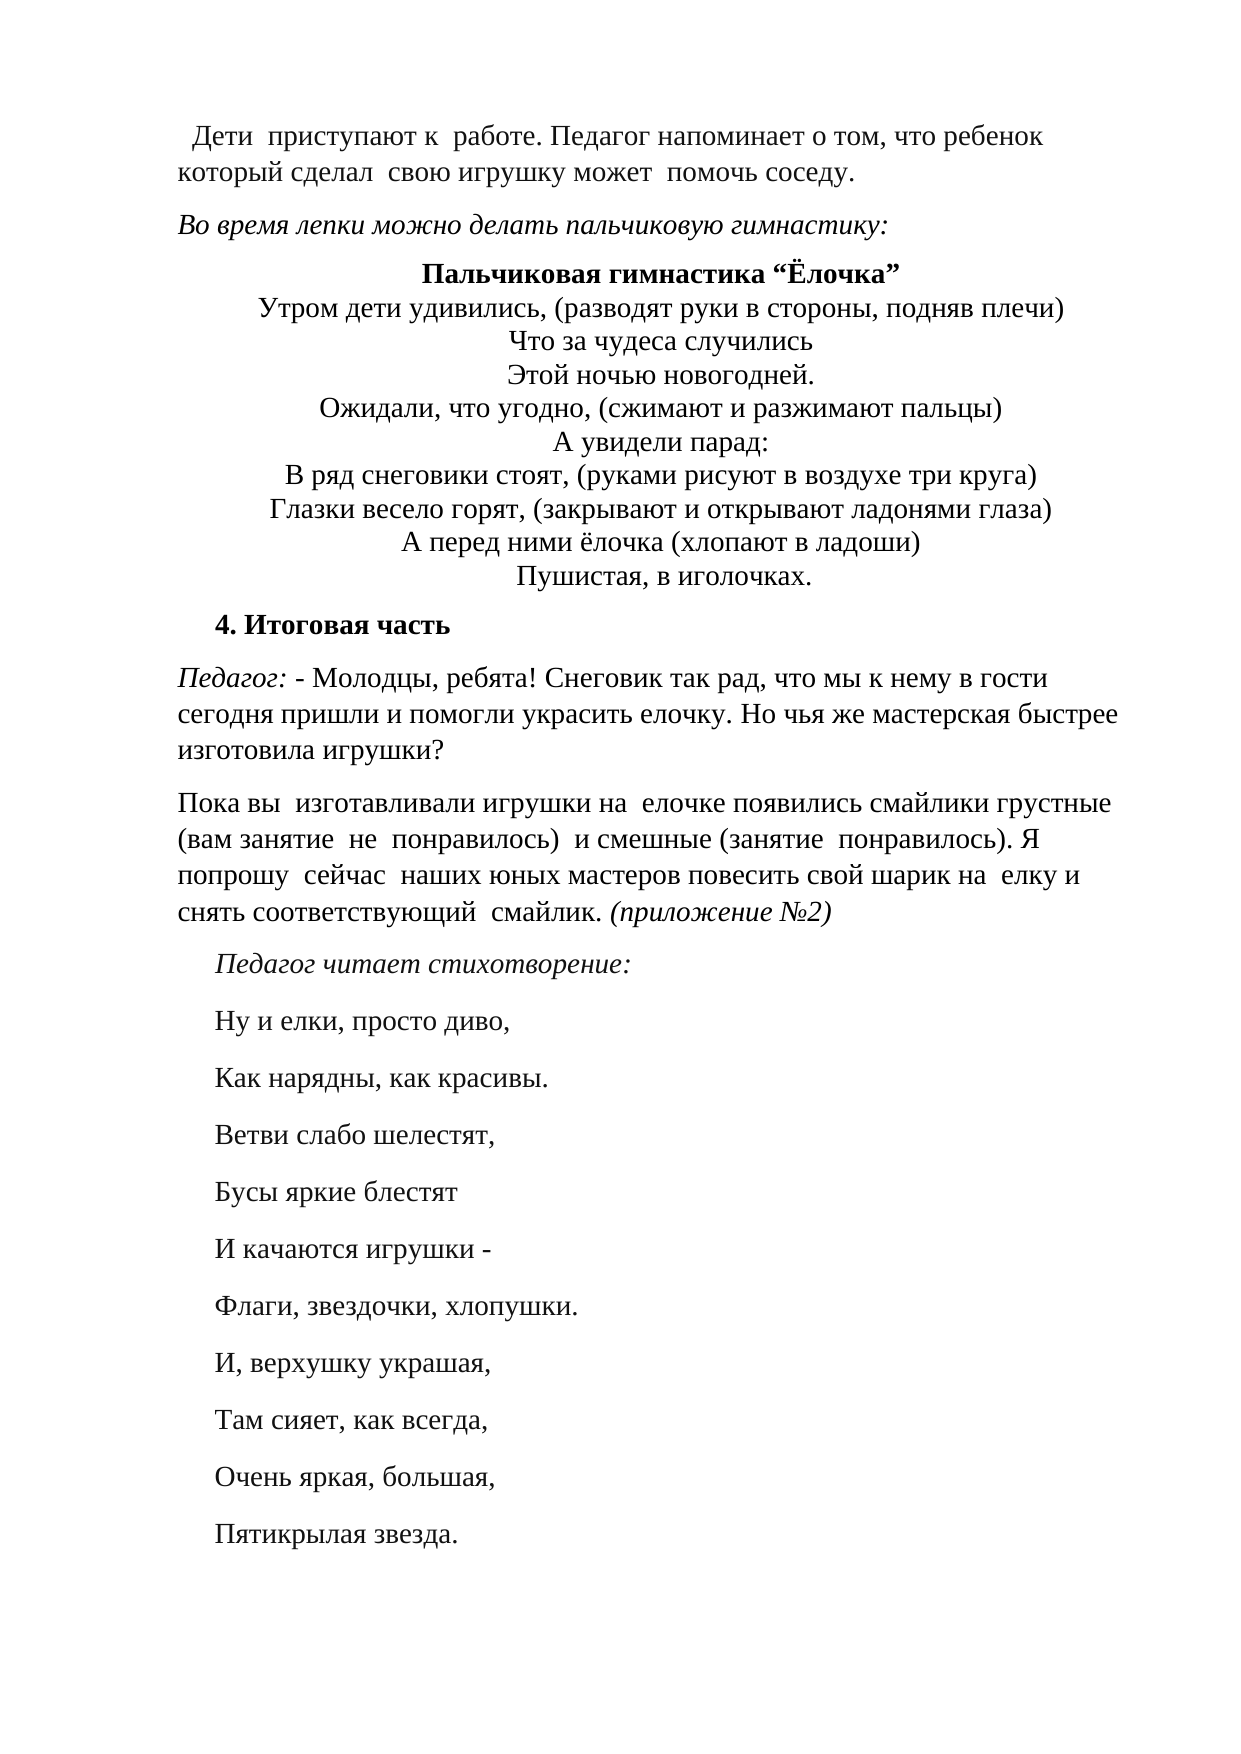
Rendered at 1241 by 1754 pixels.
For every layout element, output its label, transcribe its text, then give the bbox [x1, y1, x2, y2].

text И, верхушку украшая, [177, 1345, 1152, 1379]
text Во время лепки можно делать пальчиковую гимнастику: [177, 207, 1152, 241]
text И качаются игрушки - [177, 1231, 1152, 1265]
text Очень яркая, большая, [177, 1459, 1152, 1493]
text Пятикрылая звезда. [177, 1516, 1152, 1550]
text Педагог читает стихотворение: [177, 946, 1152, 980]
text Флаги, звездочки, хлопушки. [177, 1288, 1152, 1322]
text Дети приступают к работе. Педагог напоминает о том, что ребенок который сделал свою игрушку может помочь соседу. [177, 118, 1152, 188]
text Ну и елки, просто диво, [177, 1003, 1152, 1037]
text Пока вы изготавливали игрушки на елочке появились смайлики грустные (вам занятие не понравилось) и смешные (занятие понравилось). Я попрошу сейчас наших юных мастеров повесить свой шарик на елку и снять соответствующий смайлик. (приложение №2) [177, 785, 1152, 927]
text Как нарядны, как красивы. [177, 1060, 1152, 1094]
text Там сияет, как всегда, [177, 1402, 1152, 1436]
text Пальчиковая гимнастика “Ёлочка” Утром дети удивились, (разводят руки в стороны, подняв плечи) Что за чудеса случились Этой ночью новогодней. Ожидали, что угодно, (сжимают и разжимают пальцы) А увидели парад: В ряд снеговики стоят, (руками рисуют в воздухе три круга) Глазки весело горят, (закрывают и открывают ладонями глаза) А перед ними ёлочка (хлопают в ладоши) Пушистая, в иголочках. [177, 256, 1152, 592]
text Педагог: - Молодцы, ребята! Снеговик так рад, что мы к нему в гости сегодня пришли и помогли украсить елочку. Но чья же мастерская быстрее изготовила игрушки? [177, 660, 1152, 766]
text 4. Итоговая часть [215, 607, 1152, 641]
text Бусы яркие блестят [177, 1174, 1152, 1208]
text Ветви слабо шелестят, [177, 1117, 1152, 1151]
